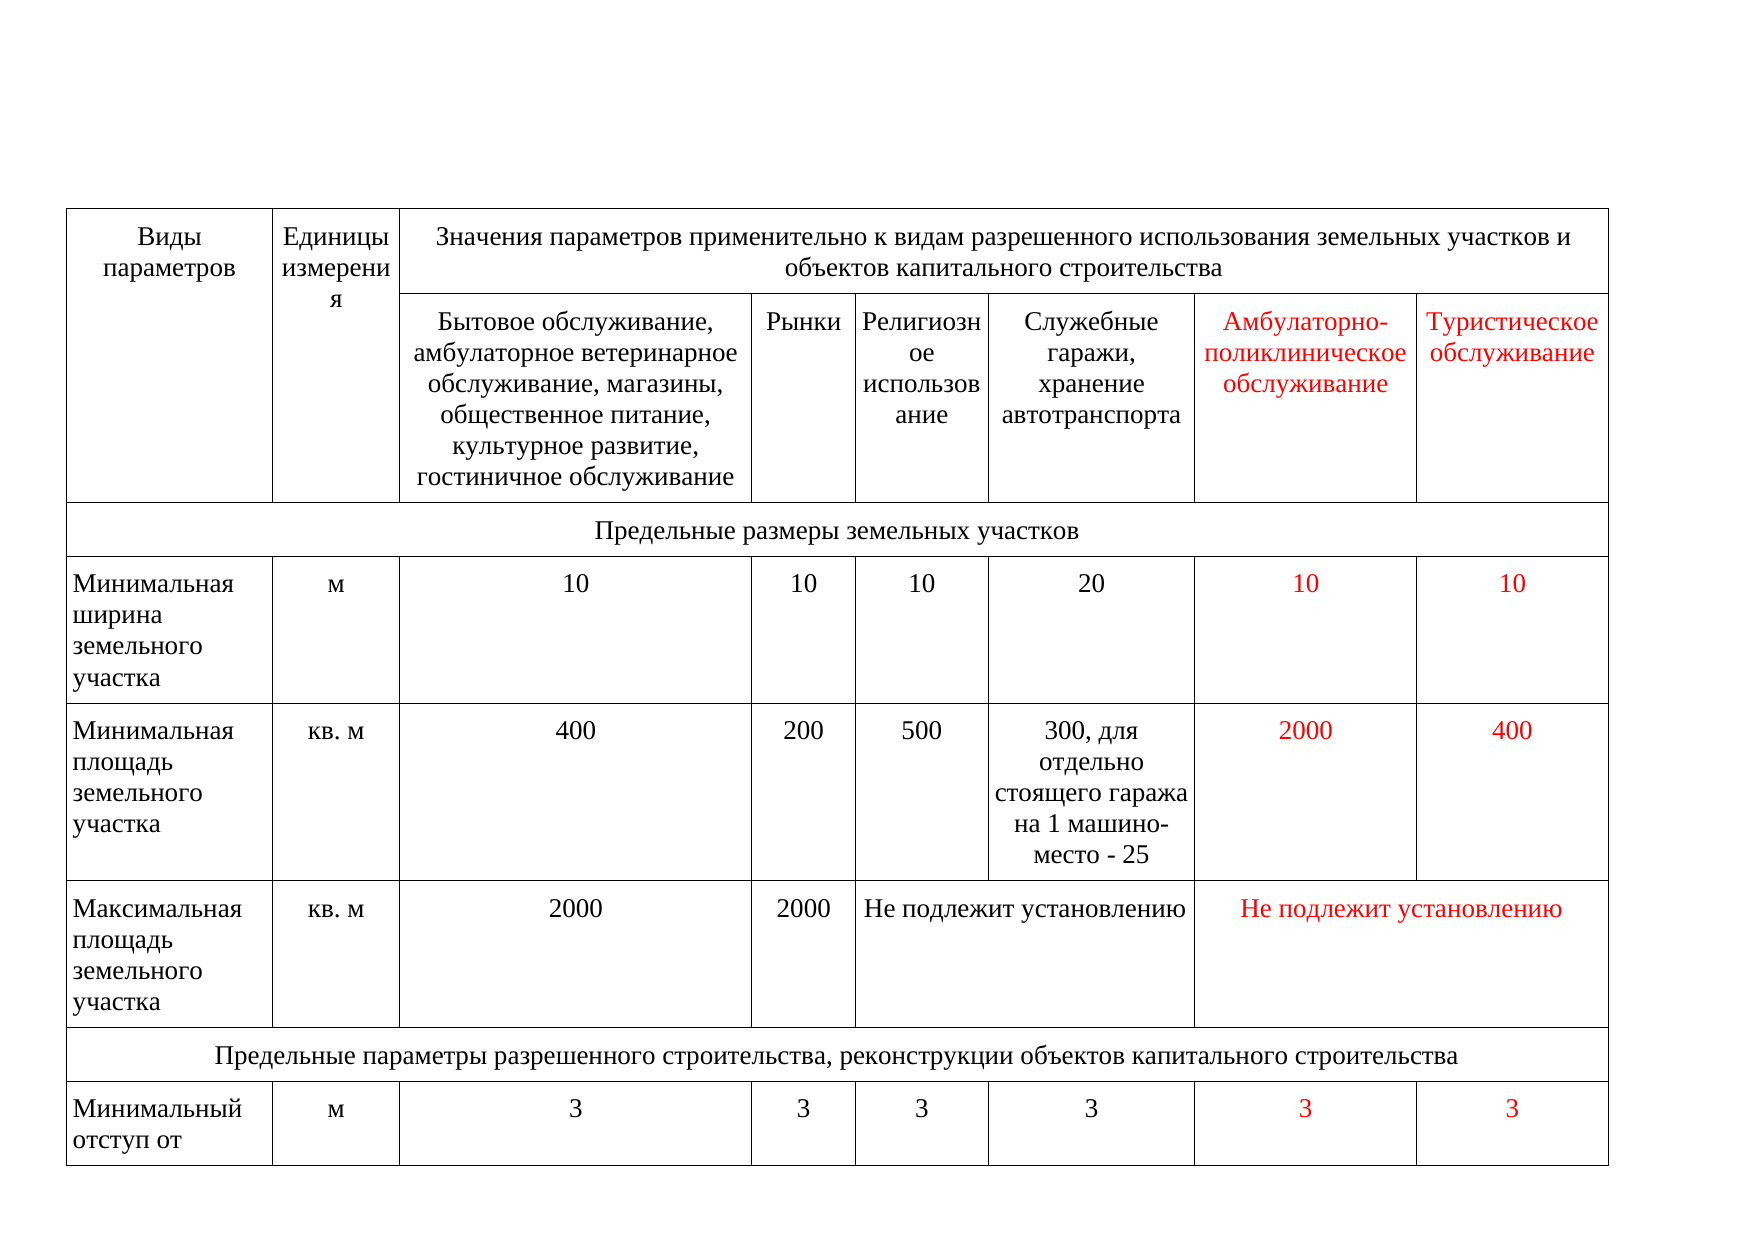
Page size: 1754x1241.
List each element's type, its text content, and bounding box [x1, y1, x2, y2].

table_cell 10 [856, 557, 988, 702]
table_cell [67, 1082, 272, 1165]
table_cell 3 [752, 1082, 855, 1165]
table_cell Минимальная ширина земельного участка [67, 557, 272, 702]
table_cell 3 [856, 1082, 988, 1165]
table_cell 400 [1417, 704, 1608, 880]
table_cell Служебные гаражи, хранение автотранспорта [989, 294, 1194, 502]
table_cell Предельные размеры земельных участков [67, 503, 1608, 556]
table_cell м [273, 1082, 399, 1165]
table_cell 10 [400, 557, 751, 702]
table_cell кв. м [273, 704, 399, 880]
table_cell Предельные параметры разрешенного строительства, реконструкции объектов капитального строительства [67, 1028, 1608, 1081]
table_header Значения параметров применительно к видам разрешенного использования земельных участков и объектов капитального строительства [400, 209, 1608, 293]
table_cell Рынки [752, 294, 855, 502]
table_cell Религиозное использование [856, 294, 988, 502]
table_cell кв. м [273, 881, 399, 1027]
table_cell 10 [1417, 557, 1608, 702]
table_cell 2000 [1195, 704, 1416, 880]
table_cell 3 [1417, 1082, 1608, 1165]
table_cell 300, для отдельно стоящего гаража на 1 машино-место - 25 [989, 704, 1194, 880]
table_cell м [273, 557, 399, 702]
table_cell Туристическое обслуживание [1417, 294, 1608, 502]
table_cell Минимальная площадь земельного участка [67, 704, 272, 880]
table_header Виды параметров [67, 209, 272, 502]
table_cell Максимальная площадь земельного участка [67, 881, 272, 1027]
table_cell 3 [400, 1082, 751, 1165]
table_cell 3 [1195, 1082, 1416, 1165]
table_cell 400 [400, 704, 751, 880]
table_cell 200 [752, 704, 855, 880]
table_cell 10 [752, 557, 855, 702]
table_cell Бытовое обслуживание, амбулаторное ветеринарное обслуживание, магазины, общественное питание, культурное развитие, гостиничное обслуживание [400, 294, 751, 502]
table_cell Не подлежит установлению [1195, 881, 1608, 1027]
table_header Единицы измерения [273, 209, 399, 502]
table_cell Не подлежит установлению [856, 881, 1194, 1027]
table_cell 500 [856, 704, 988, 880]
table_cell 3 [989, 1082, 1194, 1165]
table_cell 10 [1195, 557, 1416, 702]
table_cell Амбулаторно-поликлиническое обслуживание [1195, 294, 1416, 502]
table_cell 2000 [752, 881, 855, 1027]
table_cell 2000 [400, 881, 751, 1027]
table_cell 20 [989, 557, 1194, 702]
